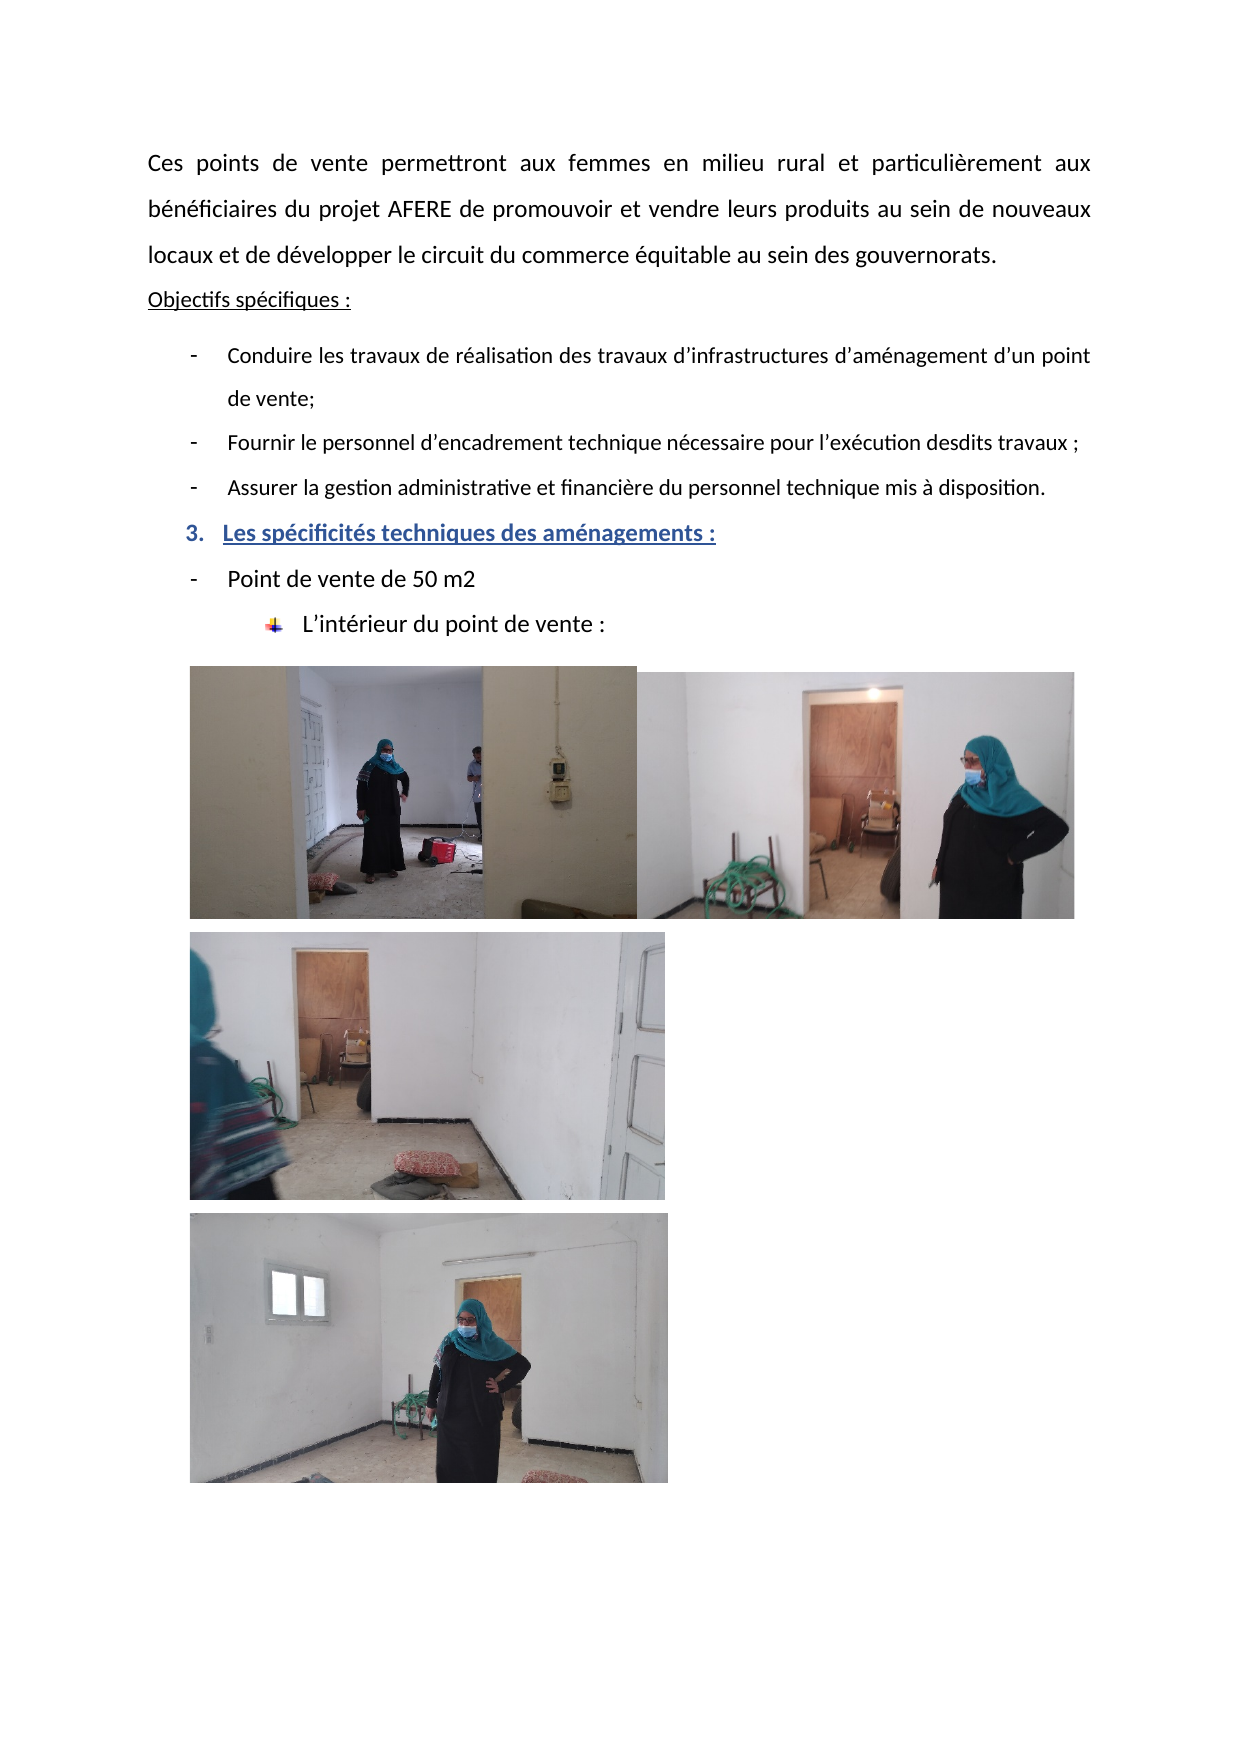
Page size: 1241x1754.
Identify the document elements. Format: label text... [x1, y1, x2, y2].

text Ces points de vente permettront aux femmes en milieu rural et particulièrement aux bénéficiaires du projet AFERE de promouvoir et vendre leurs produits au sein de nouveaux locaux et de développer le circuit du commerce équitable au sein des gouvernorats. [148, 148, 1093, 269]
list Les spécificités techniques des aménagements : [185, 517, 1093, 548]
list Conduire les travaux de réalisation des travaux d’infrastructures d’aménagement d’un point de vente; [190, 339, 1093, 412]
picture [189, 666, 1075, 919]
picture [189, 1213, 668, 1483]
text Objectifs spécifiques : [148, 285, 1093, 313]
list Fournir le personnel d’encadrement technique nécessaire pour l’exécution desdits travaux ; [190, 426, 1093, 456]
list Assurer la gestion administrative et financière du personnel technique mis à disposition. [190, 471, 1093, 502]
list Point de vente de 50 m2 [190, 563, 1093, 593]
picture [265, 616, 283, 633]
list L’intérieur du point de vente : [265, 609, 1093, 639]
picture [189, 932, 665, 1200]
